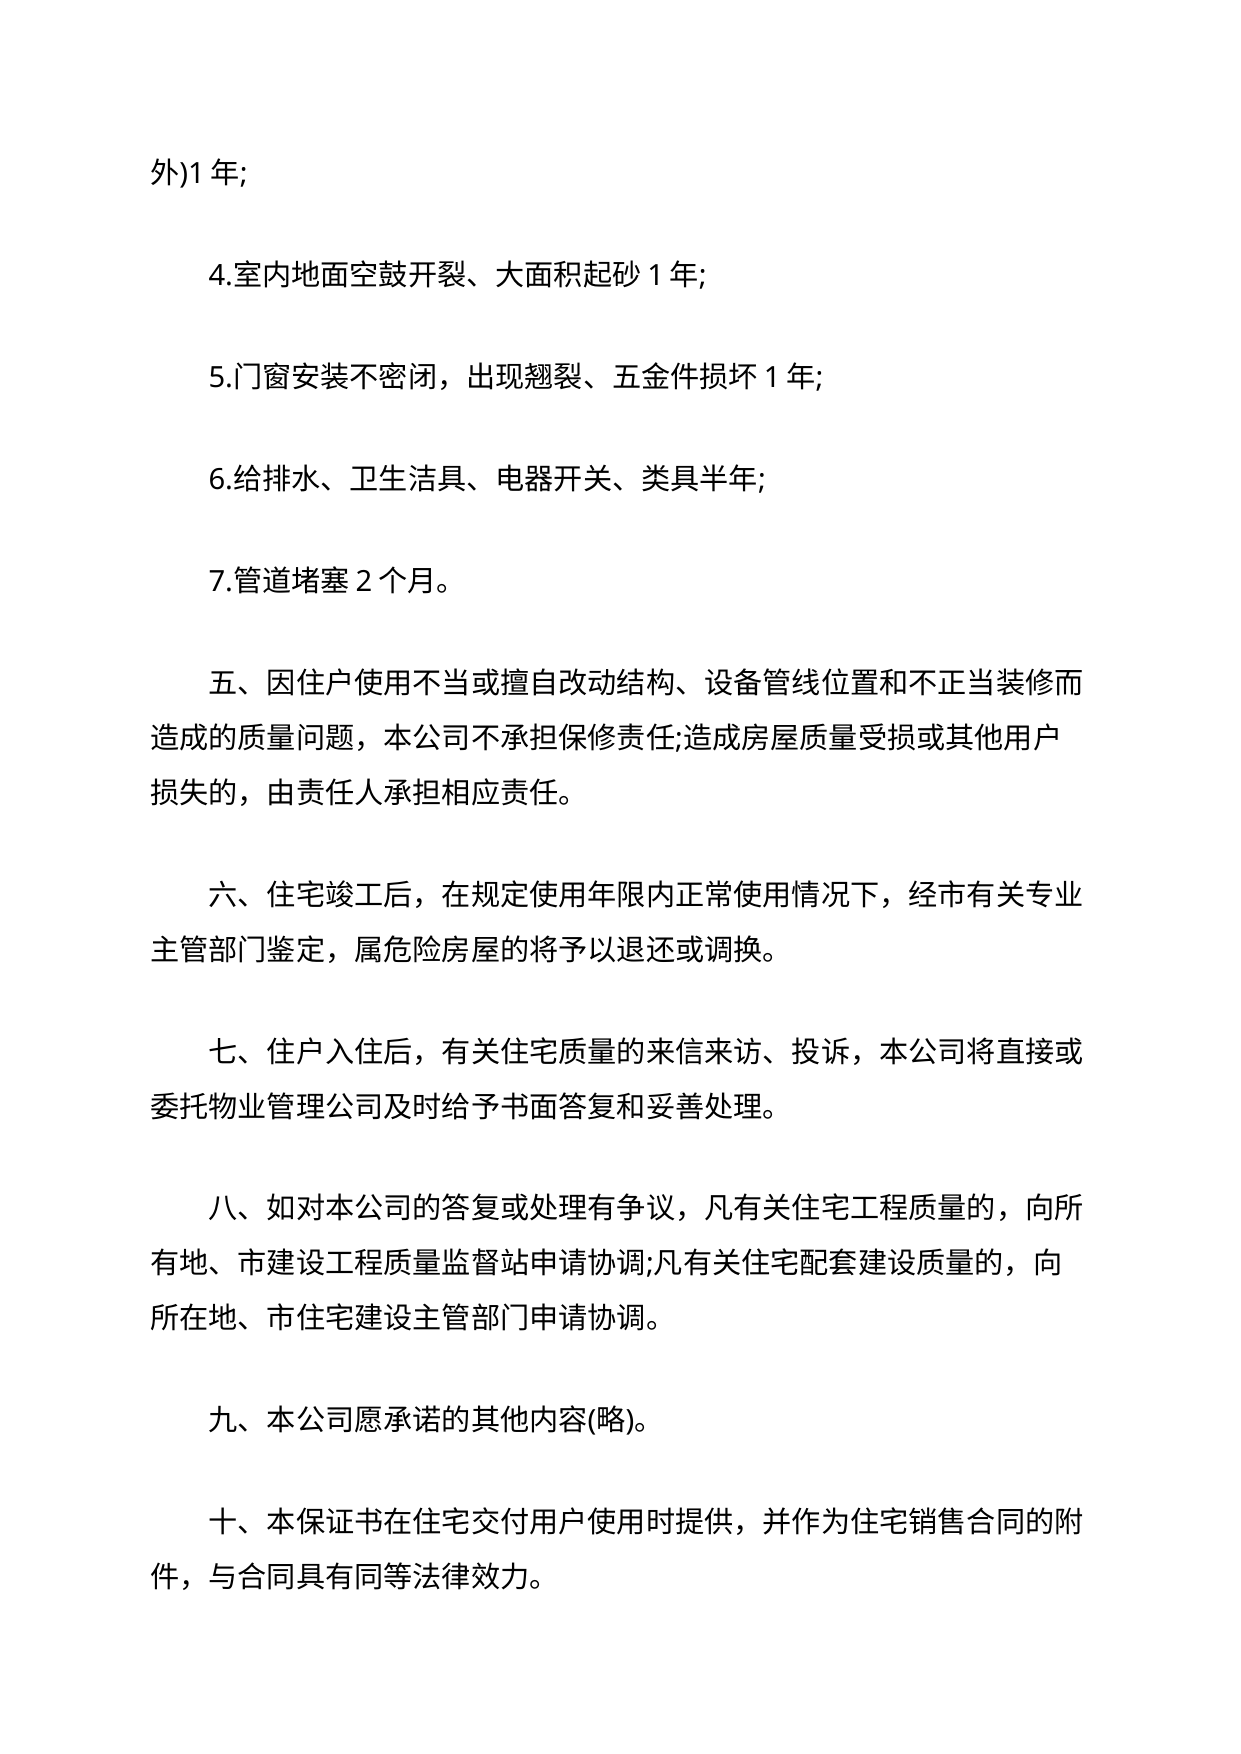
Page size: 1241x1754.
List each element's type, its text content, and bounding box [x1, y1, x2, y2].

text 五、因住户使用不当或擅自改动结构、设备管线位置和不正当装修而造成的质量问题，本公司不承担保修责任;造成房屋质量受损或其他用户损失的，由责任人承担相应责任。 [150, 660, 1090, 812]
text 七、住户入住后，有关住宅质量的来信来访、投诉，本公司将直接或委托物业管理公司及时给予书面答复和妥善处理。 [150, 1028, 1090, 1125]
text 4.室内地面空鼓开裂、大面积起砂1年; [150, 252, 1090, 294]
text 7.管道堵塞2个月。 [150, 558, 1090, 600]
text 八、如对本公司的答复或处理有争议，凡有关住宅工程质量的，向所有地、市建设工程质量监督站申请协调;凡有关住宅配套建设质量的，向所在地、市住宅建设主管部门申请协调。 [150, 1185, 1090, 1337]
text 十、本保证书在住宅交付用户使用时提供，并作为住宅销售合同的附件，与合同具有同等法律效力。 [150, 1498, 1090, 1596]
text 6.给排水、卫生洁具、电器开关、类具半年; [150, 456, 1090, 498]
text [150, 150, 1090, 192]
text 九、本公司愿承诺的其他内容(略)。 [150, 1397, 1090, 1439]
text 六、住宅竣工后，在规定使用年限内正常使用情况下，经市有关专业主管部门鉴定，属危险房屋的将予以退还或调换。 [150, 872, 1090, 969]
text 5.门窗安装不密闭，出现翘裂、五金件损坏1年; [150, 354, 1090, 396]
